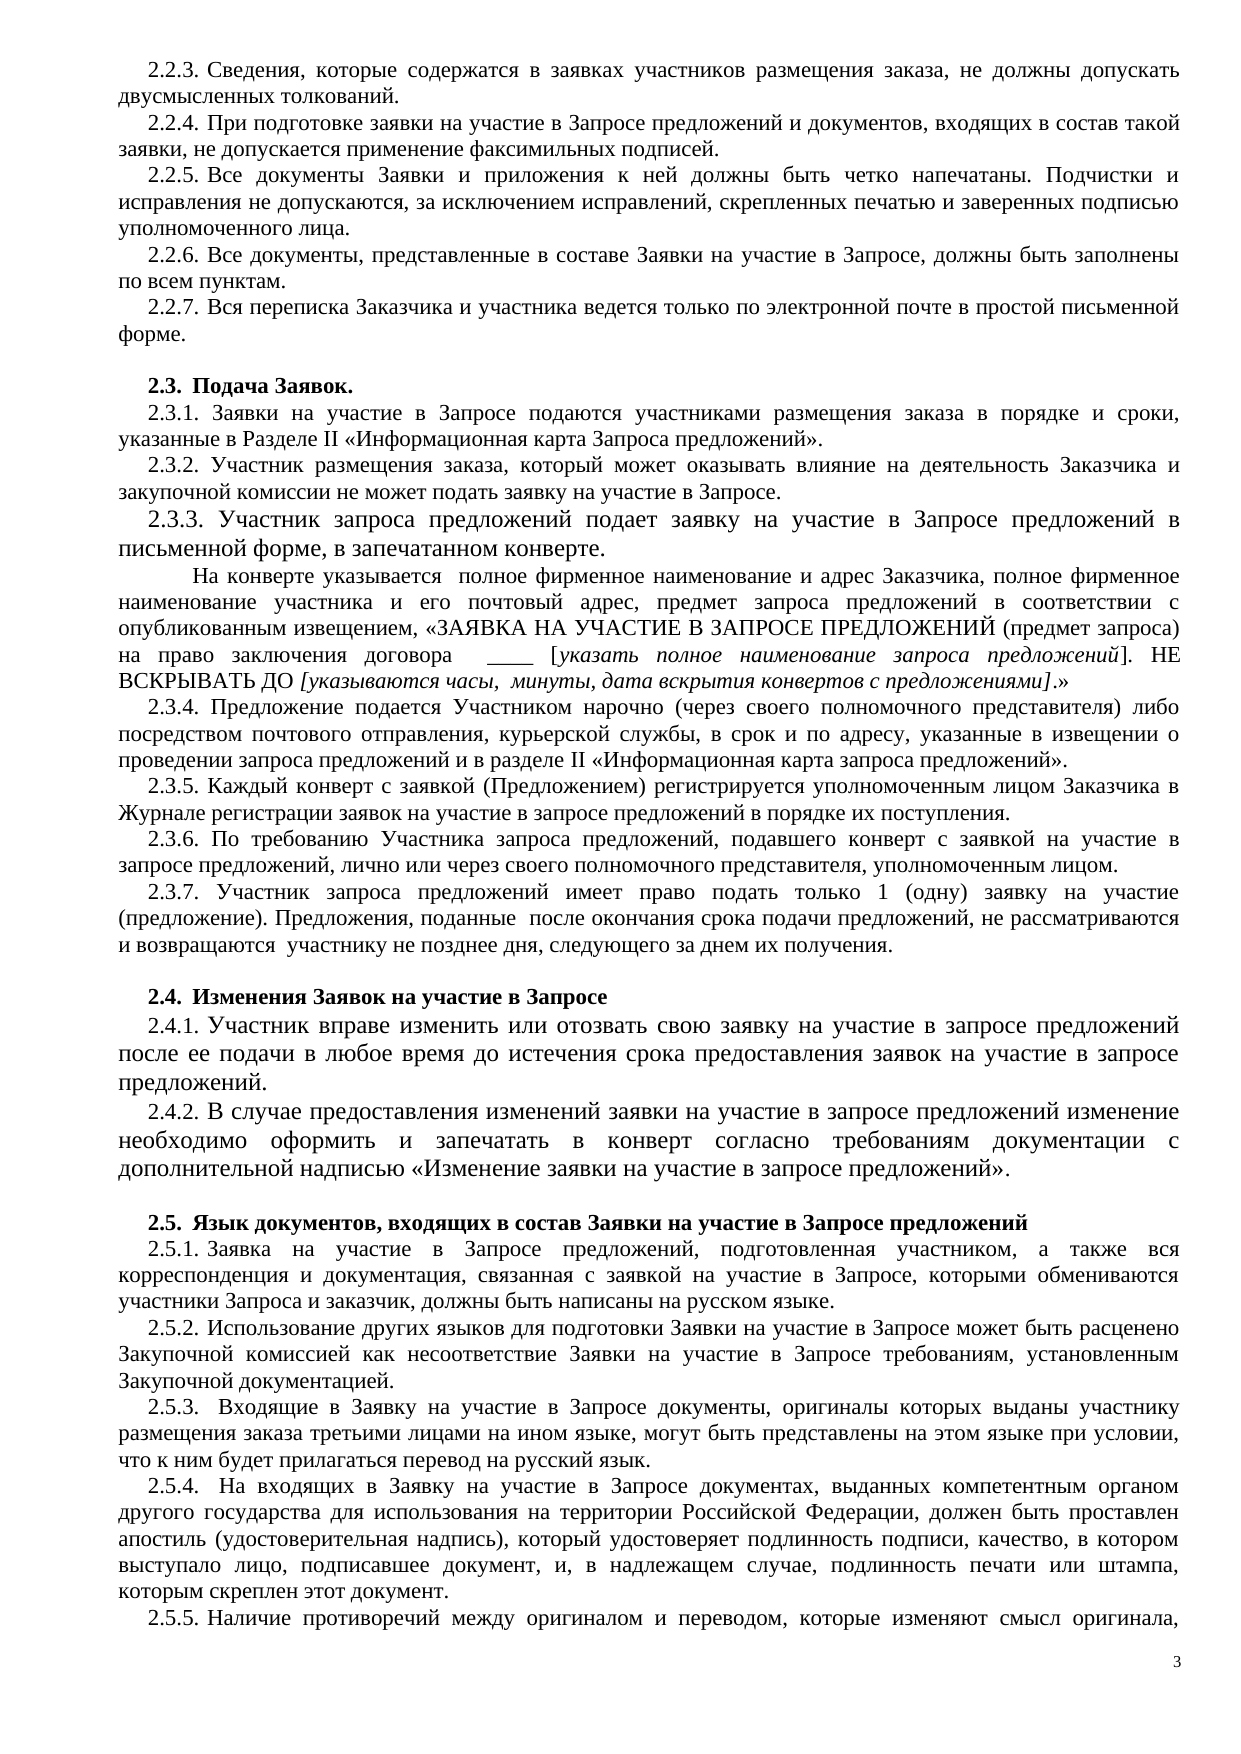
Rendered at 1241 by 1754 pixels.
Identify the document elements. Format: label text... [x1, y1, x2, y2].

list Все документы Заявки и приложения к ней должны быть четко напечатаны. Подчистки и исправления не допускаются, за исключением исправлений, скрепленных печатью и заверенных подписью уполномоченного лица. [118, 162, 1181, 241]
list В случае предоставления изменений заявки на участие в запросе предложений изменение необходимо оформить и запечатать в конверт согласно требованиям документации с дополнительной надписью «Изменение заявки на участие в запросе предложений». [118, 1096, 1181, 1182]
list Подача Заявок. [118, 372, 1181, 399]
text 2.3.6. По требованию Участника запроса предложений, подавшего конверт с заявкой на участие в запросе предложений, лично или через своего полномочного представителя, уполномоченным лицом. [118, 825, 1181, 878]
list Вся переписка Заказчика и участника ведется только по электронной почте в простой письменной форме. [118, 293, 1181, 346]
list На входящих в Заявку на участие в Запросе документах, выданных компетентным органом другого государства для использования на территории Российской Федерации, должен быть проставлен апостиль (удостоверительная надпись), который удостоверяет подлинность подписи, качество, в котором выступало лицо, подписавшее документ, и, в надлежащем случае, подлинность печати или штампа, которым скреплен этот документ. [118, 1472, 1181, 1604]
list Язык документов, входящих в состав Заявки на участие в Запросе предложений [118, 1208, 1181, 1235]
list Использование других языков для подготовки Заявки на участие в Запросе может быть расценено Закупочной комиссией как несоответствие Заявки на участие в Запросе требованиям, установленным Закупочной документацией. [118, 1314, 1181, 1393]
text 2.3.3. Участник запроса предложений подает заявку на участие в Запросе предложений в письменной форме, в запечатанном конверте. [118, 504, 1181, 562]
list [118, 1604, 1181, 1630]
text На конверте указывается полное фирменное наименование и адрес Заказчика, полное фирменное наименование участника и его почтовый адрес, предмет запроса предложений в соответствии с опубликованным извещением, «ЗАЯВКА НА УЧАСТИЕ В ЗАПРОСЕ ПРЕДЛОЖЕНИЙ (предмет запроса) на право заключения договора ____ [указать полное наименование запроса предложений]. НЕ ВСКРЫВАТЬ ДО [указываются часы, минуты, дата вскрытия конвертов с предложениями].» [118, 562, 1181, 693]
text 2.3.2. Участник размещения заказа, который может оказывать влияние на деятельность Заказчика и закупочной комиссии не может подать заявку на участие в Запросе. [118, 451, 1181, 504]
list Все документы, представленные в составе Заявки на участие в Запросе, должны быть заполнены по всем пунктам. [118, 241, 1181, 293]
list Участник вправе изменить или отозвать свою заявку на участие в запросе предложений после ее подачи в любое время до истечения срока предоставления заявок на участие в запросе предложений. [118, 1010, 1181, 1096]
text 2.3.7. Участник запроса предложений имеет право подать только 1 (одну) заявку на участие (предложение). Предложения, поданные после окончания срока подачи предложений, не рассматриваются и возвращаются участнику не позднее дня, следующего за днем их получения. [118, 878, 1181, 957]
list При подготовке заявки на участие в Запросе предложений и документов, входящих в состав такой заявки, не допускается применение факсимильных подписей. [118, 109, 1181, 162]
text 2.3.5. Каждый конверт с заявкой (Предложением) регистрируется уполномоченным лицом Заказчика в Журнале регистрации заявок на участие в запросе предложений в порядке их поступления. [118, 772, 1181, 825]
list Заявка на участие в Запросе предложений, подготовленная участником, а также вся корреспонденция и документация, связанная с заявкой на участие в Запросе, которыми обмениваются участники Запроса и заказчик, должны быть написаны на русском языке. [118, 1235, 1181, 1314]
list Входящие в Заявку на участие в Запросе документы, оригиналы которых выданы участнику размещения заказа третьими лицами на ином языке, могут быть представлены на этом языке при условии, что к ним будет прилагаться перевод на русский язык. [118, 1393, 1181, 1472]
list Сведения, которые содержатся в заявках участников размещения заказа, не должны допускать двусмысленных толкований. [118, 56, 1181, 109]
text 2.3.1. Заявки на участие в Запросе подаются участниками размещения заказа в порядке и сроки, указанные в Разделе II «Информационная карта Запроса предложений». [118, 399, 1181, 451]
text 2.3.4. Предложение подается Участником нарочно (через своего полномочного представителя) либо посредством почтового отправления, курьерской службы, в срок и по адресу, указанные в извещении о проведении запроса предложений и в разделе II «Информационная карта запроса предложений». [118, 693, 1181, 772]
list Изменения Заявок на участие в Запросе [118, 983, 1181, 1010]
